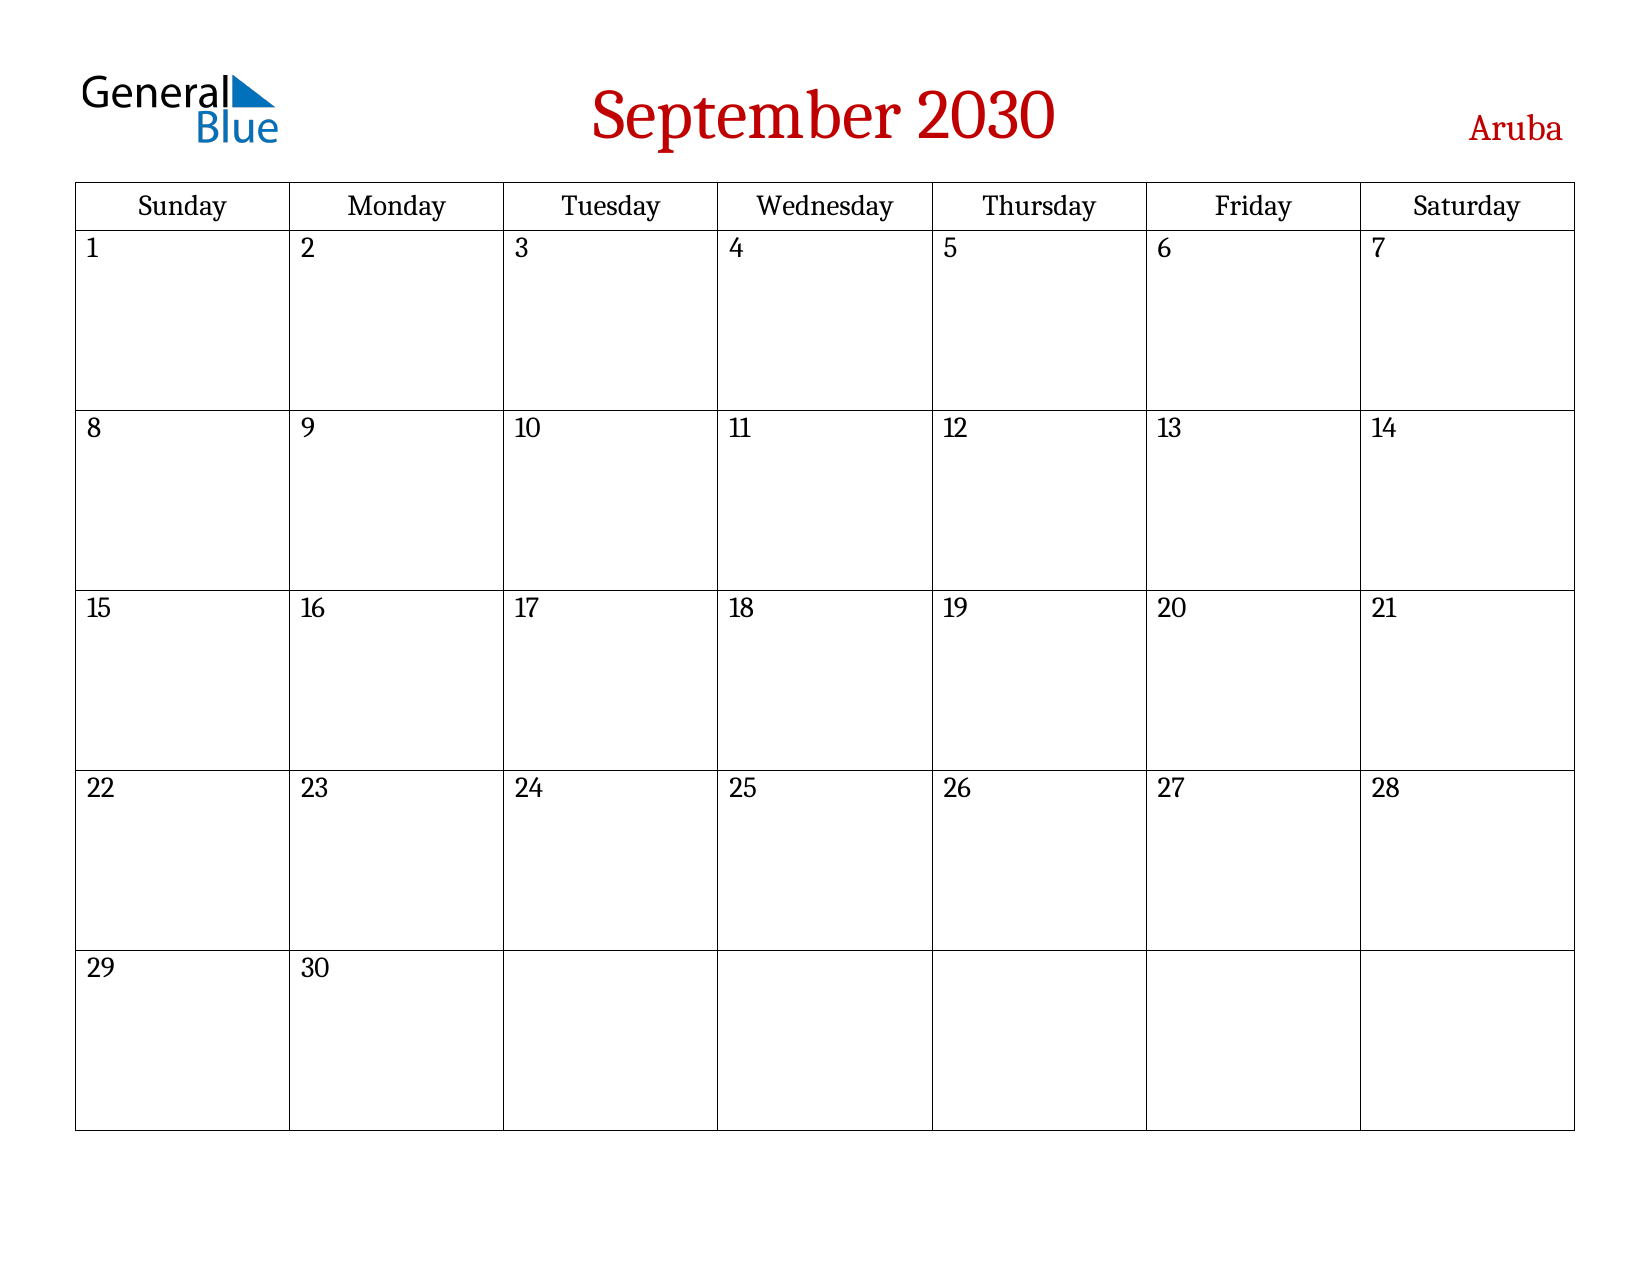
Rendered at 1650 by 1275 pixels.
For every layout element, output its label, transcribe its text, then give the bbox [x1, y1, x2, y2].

table_cell [933, 265, 1146, 410]
table_cell [718, 985, 932, 1130]
table_cell [1147, 805, 1360, 950]
table_cell 4 [718, 231, 932, 264]
table_header [76, 75, 503, 182]
table_cell [933, 625, 1146, 770]
table_header September 2030 [504, 75, 1146, 182]
table_cell [1147, 985, 1360, 1130]
table_cell [1147, 445, 1360, 590]
table_cell 3 [504, 231, 717, 264]
table_cell 6 [1147, 231, 1360, 264]
table_header Aruba [1146, 75, 1574, 182]
table_cell [718, 265, 932, 410]
table_cell [290, 445, 503, 590]
table_cell 11 [718, 411, 932, 444]
table_cell [718, 445, 932, 590]
table_cell [933, 951, 1146, 985]
table_cell 19 [933, 591, 1146, 625]
table_cell Thursday [933, 183, 1146, 230]
table_cell 14 [1361, 411, 1574, 444]
table_cell 15 [76, 591, 289, 625]
table_cell [933, 985, 1146, 1130]
table_cell 25 [718, 771, 932, 805]
table_cell [1361, 951, 1574, 985]
table_cell 24 [504, 771, 717, 805]
table_cell [1361, 625, 1574, 770]
table_cell 9 [290, 411, 503, 444]
table_cell [1361, 985, 1574, 1130]
table_cell 21 [1361, 591, 1574, 625]
table_cell [718, 625, 932, 770]
table_cell [1147, 951, 1360, 985]
table_cell [1147, 625, 1360, 770]
table_cell 7 [1361, 231, 1574, 264]
table_cell [290, 985, 503, 1130]
table_cell Friday [1147, 183, 1360, 230]
table_cell 20 [1147, 591, 1360, 625]
table_cell [504, 625, 717, 770]
table_cell Wednesday [718, 183, 932, 230]
table_cell [504, 985, 717, 1130]
table_cell [504, 445, 717, 590]
table_cell 17 [504, 591, 717, 625]
table_cell [933, 805, 1146, 950]
table_cell Sunday [76, 183, 289, 230]
table_cell [76, 625, 289, 770]
table_cell [76, 445, 289, 590]
table_cell [76, 265, 289, 410]
table_cell 1 [76, 231, 289, 264]
table_cell [933, 445, 1146, 590]
table_cell [290, 265, 503, 410]
table_cell [1361, 805, 1574, 950]
table_cell [504, 265, 717, 410]
table_cell [290, 625, 503, 770]
table_cell [718, 951, 932, 985]
table_cell 8 [76, 411, 289, 444]
table_cell 18 [718, 591, 932, 625]
table_cell [1361, 445, 1574, 590]
table_cell 29 [76, 951, 289, 985]
table_cell [504, 951, 717, 985]
picture [82, 75, 278, 143]
table_cell 26 [933, 771, 1146, 805]
table_cell Tuesday [504, 183, 717, 230]
table_cell Saturday [1361, 183, 1574, 230]
table_cell 5 [933, 231, 1146, 264]
table_cell 13 [1147, 411, 1360, 444]
table_cell 30 [290, 951, 503, 985]
table_cell [76, 985, 289, 1130]
table_cell 22 [76, 771, 289, 805]
table_cell [718, 805, 932, 950]
table_cell 28 [1361, 771, 1574, 805]
table_cell Monday [290, 183, 503, 230]
table_cell 16 [290, 591, 503, 625]
table_cell 23 [290, 771, 503, 805]
table_cell [504, 805, 717, 950]
table_cell [1147, 265, 1360, 410]
table_cell [76, 805, 289, 950]
table_cell [1361, 265, 1574, 410]
table_cell 27 [1147, 771, 1360, 805]
table_cell 10 [504, 411, 717, 444]
table_cell [290, 805, 503, 950]
table_cell 12 [933, 411, 1146, 444]
table_cell 2 [290, 231, 503, 264]
